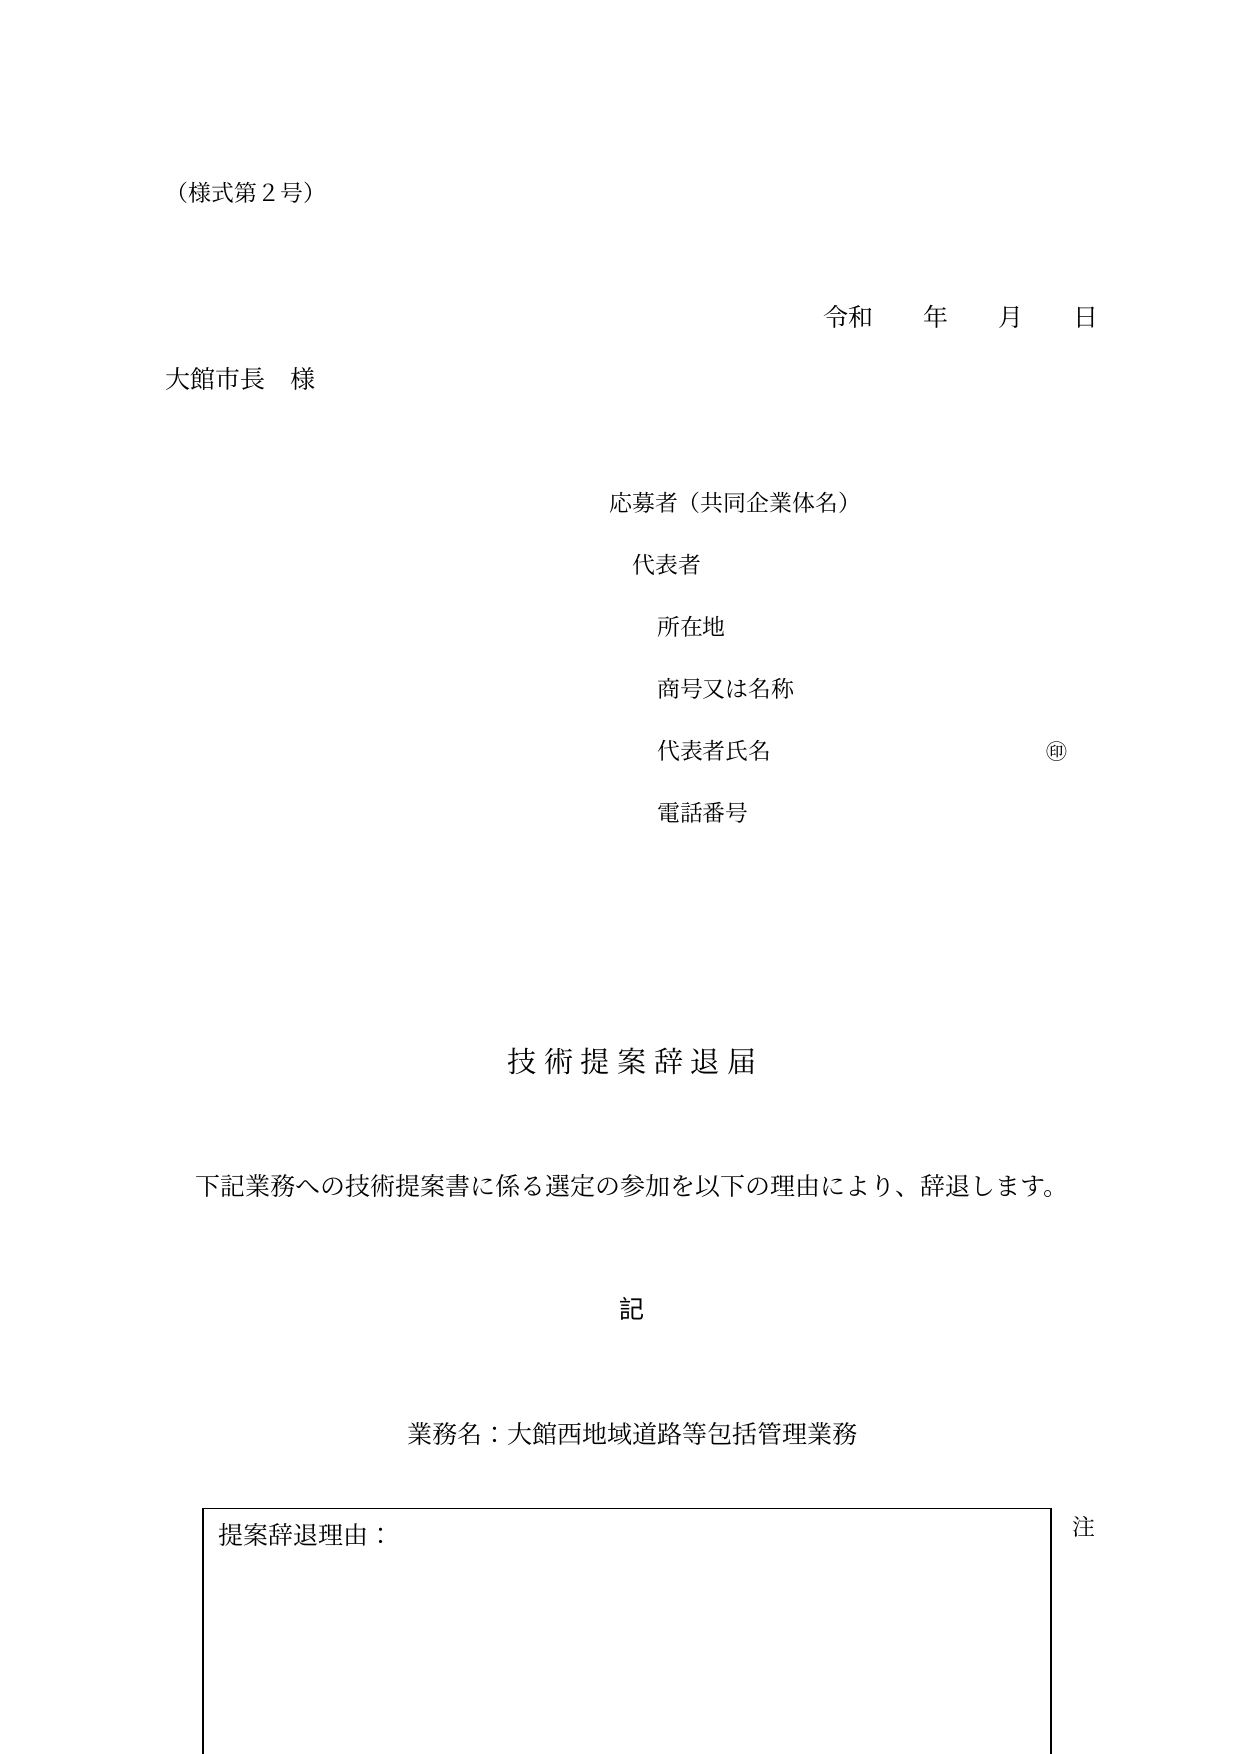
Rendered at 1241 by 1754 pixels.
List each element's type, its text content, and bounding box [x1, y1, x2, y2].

text 所在地 [634, 594, 1098, 657]
text 下記業務への技術提案書に係る選定の参加を以下の理由により、辞退します。 [165, 1153, 1098, 1215]
text 技 術 提 案 辞 退 届 [165, 1029, 1098, 1091]
text 大館市長 様 [165, 346, 1098, 408]
text 商号又は名称 [634, 657, 1098, 719]
text 電話番号 [634, 781, 1098, 843]
text 代表者氏名 ㊞ [634, 719, 1098, 781]
text 応募者（共同企業体名） [609, 470, 1098, 532]
subtitle 記 [165, 1277, 1098, 1339]
text （様式第２号） [165, 160, 1098, 222]
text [165, 1495, 1098, 1557]
text 業務名：大館西地域道路等包括管理業務 [165, 1402, 1098, 1464]
text 令和 年 月 日 [165, 284, 1098, 346]
text 代表者 [632, 532, 1098, 594]
